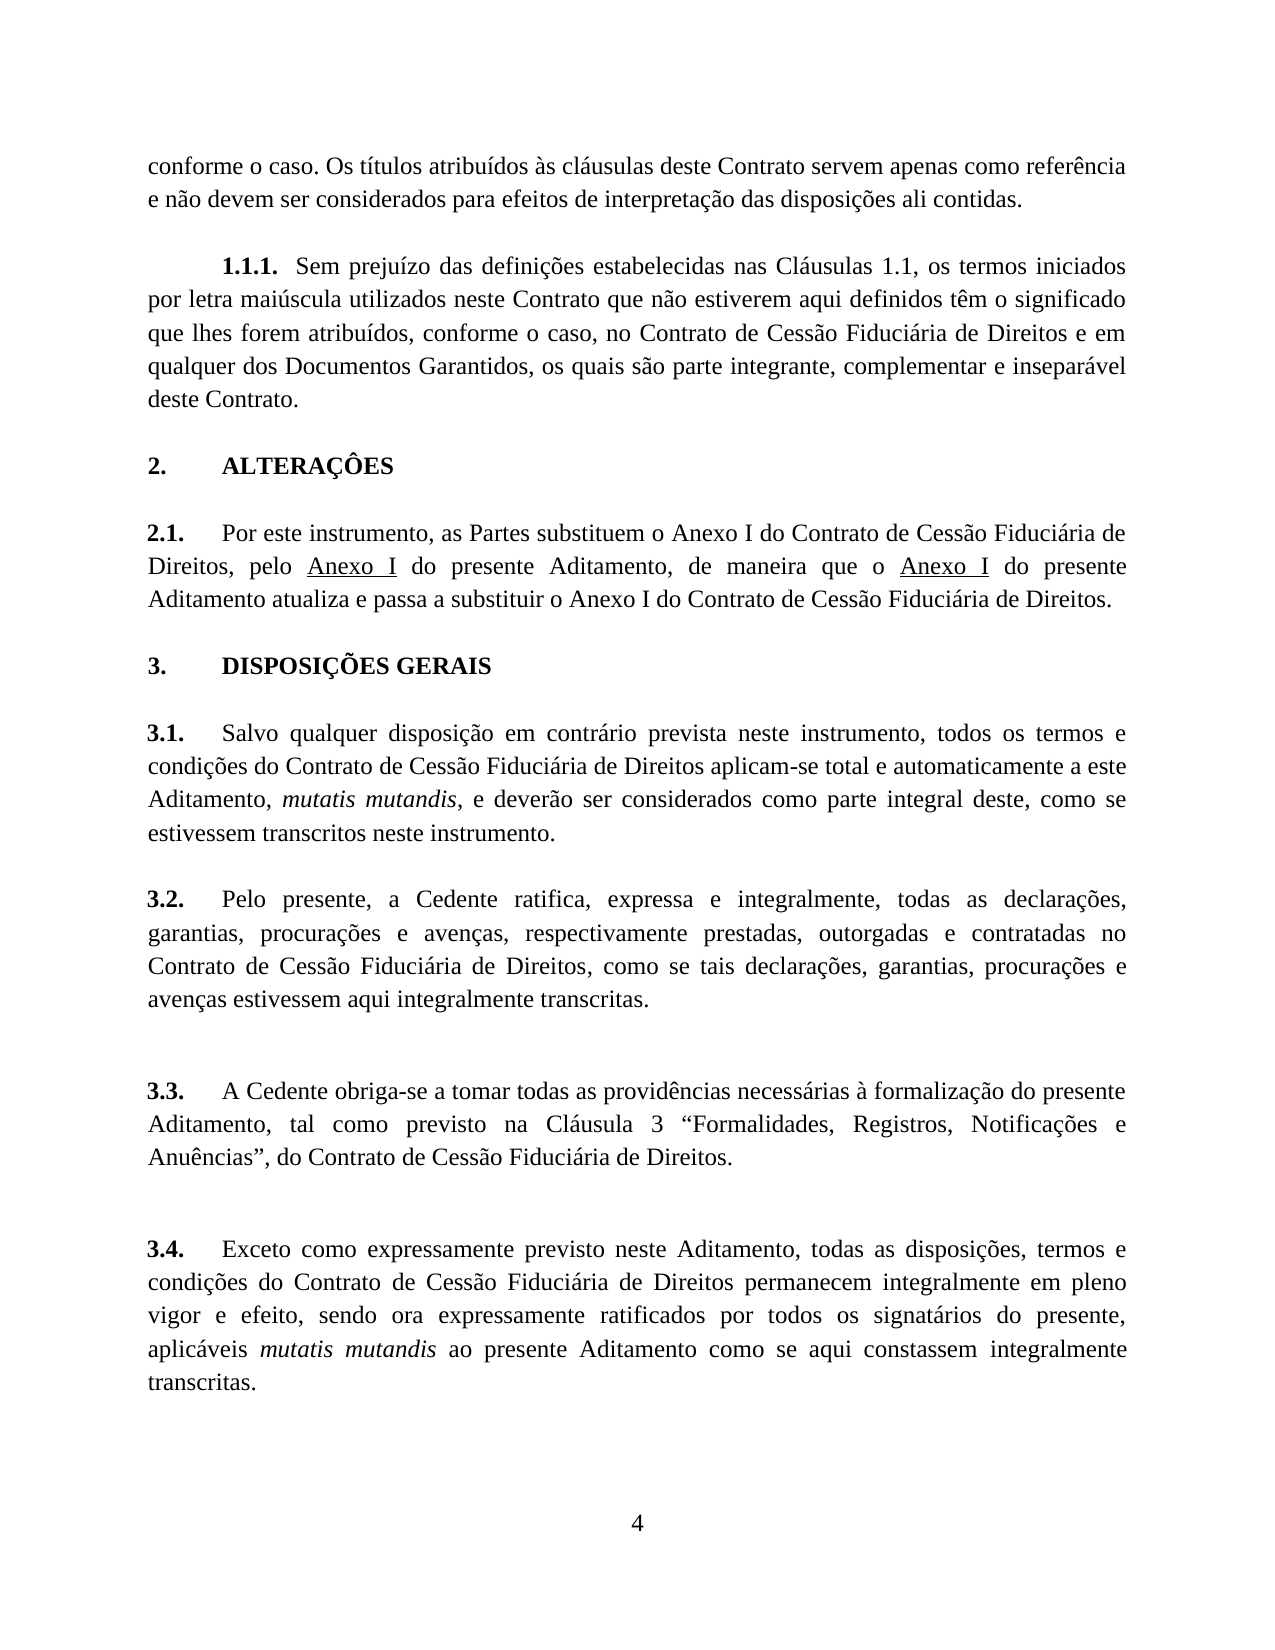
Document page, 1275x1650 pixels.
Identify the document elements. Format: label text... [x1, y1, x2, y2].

list Exceto como expressamente previsto neste Aditamento, todas as disposições, termos e condições do Contrato de Cessão Fiduciária de Direitos permanecem integralmente em pleno vigor e efeito, sendo ora expressamente ratificados por todos os signatários do presente, aplicáveis mutatis mutandis ao presente Aditamento como se aqui constassem integralmente transcritas. [147, 1230, 1127, 1397]
list Por este instrumento, as Partes substituem o Anexo I do Contrato de Cessão Fiduciária de Direitos, pelo Anexo I do presente Aditamento, de maneira que o Anexo I do presente Aditamento atualiza e passa a substituir o Anexo I do Contrato de Cessão Fiduciária de Direitos. [147, 514, 1127, 614]
list DISPOSIÇÕES GERAIS [148, 648, 1127, 681]
list Pelo presente, a Cedente ratifica, expressa e integralmente, todas as declarações, garantias, procurações e avenças, respectivamente prestadas, outorgadas e contratadas no Contrato de Cessão Fiduciária de Direitos, como se tais declarações, garantias, procurações e avenças estivessem aqui integralmente transcritas. [147, 881, 1127, 1014]
list Sem prejuízo das definições estabelecidas nas Cláusulas 1.1, os termos iniciados por letra maiúscula utilizados neste Contrato que não estiverem aqui definidos têm o significado que lhes forem atribuídos, conforme o caso, no Contrato de Cessão Fiduciária de Direitos e em qualquer dos Documentos Garantidos, os quais são parte integrante, complementar e inseparável deste Contrato. [148, 248, 1127, 414]
list Salvo qualquer disposição em contrário prevista neste instrumento, todos os termos e condições do Contrato de Cessão Fiduciária de Direitos aplicam-se total e automaticamente a este Aditamento, mutatis mutandis, e deverão ser considerados como parte integral deste, como se estivessem transcritos neste instrumento. [147, 714, 1127, 848]
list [147, 148, 1127, 214]
list ALTERAÇÔES [148, 448, 1127, 481]
list A Cedente obriga-se a tomar todas as providências necessárias à formalização do presente Aditamento, tal como previsto na Cláusula 3 “Formalidades, Registros, Notificações e Anuências”, do Contrato de Cessão Fiduciária de Direitos. [147, 1072, 1127, 1172]
